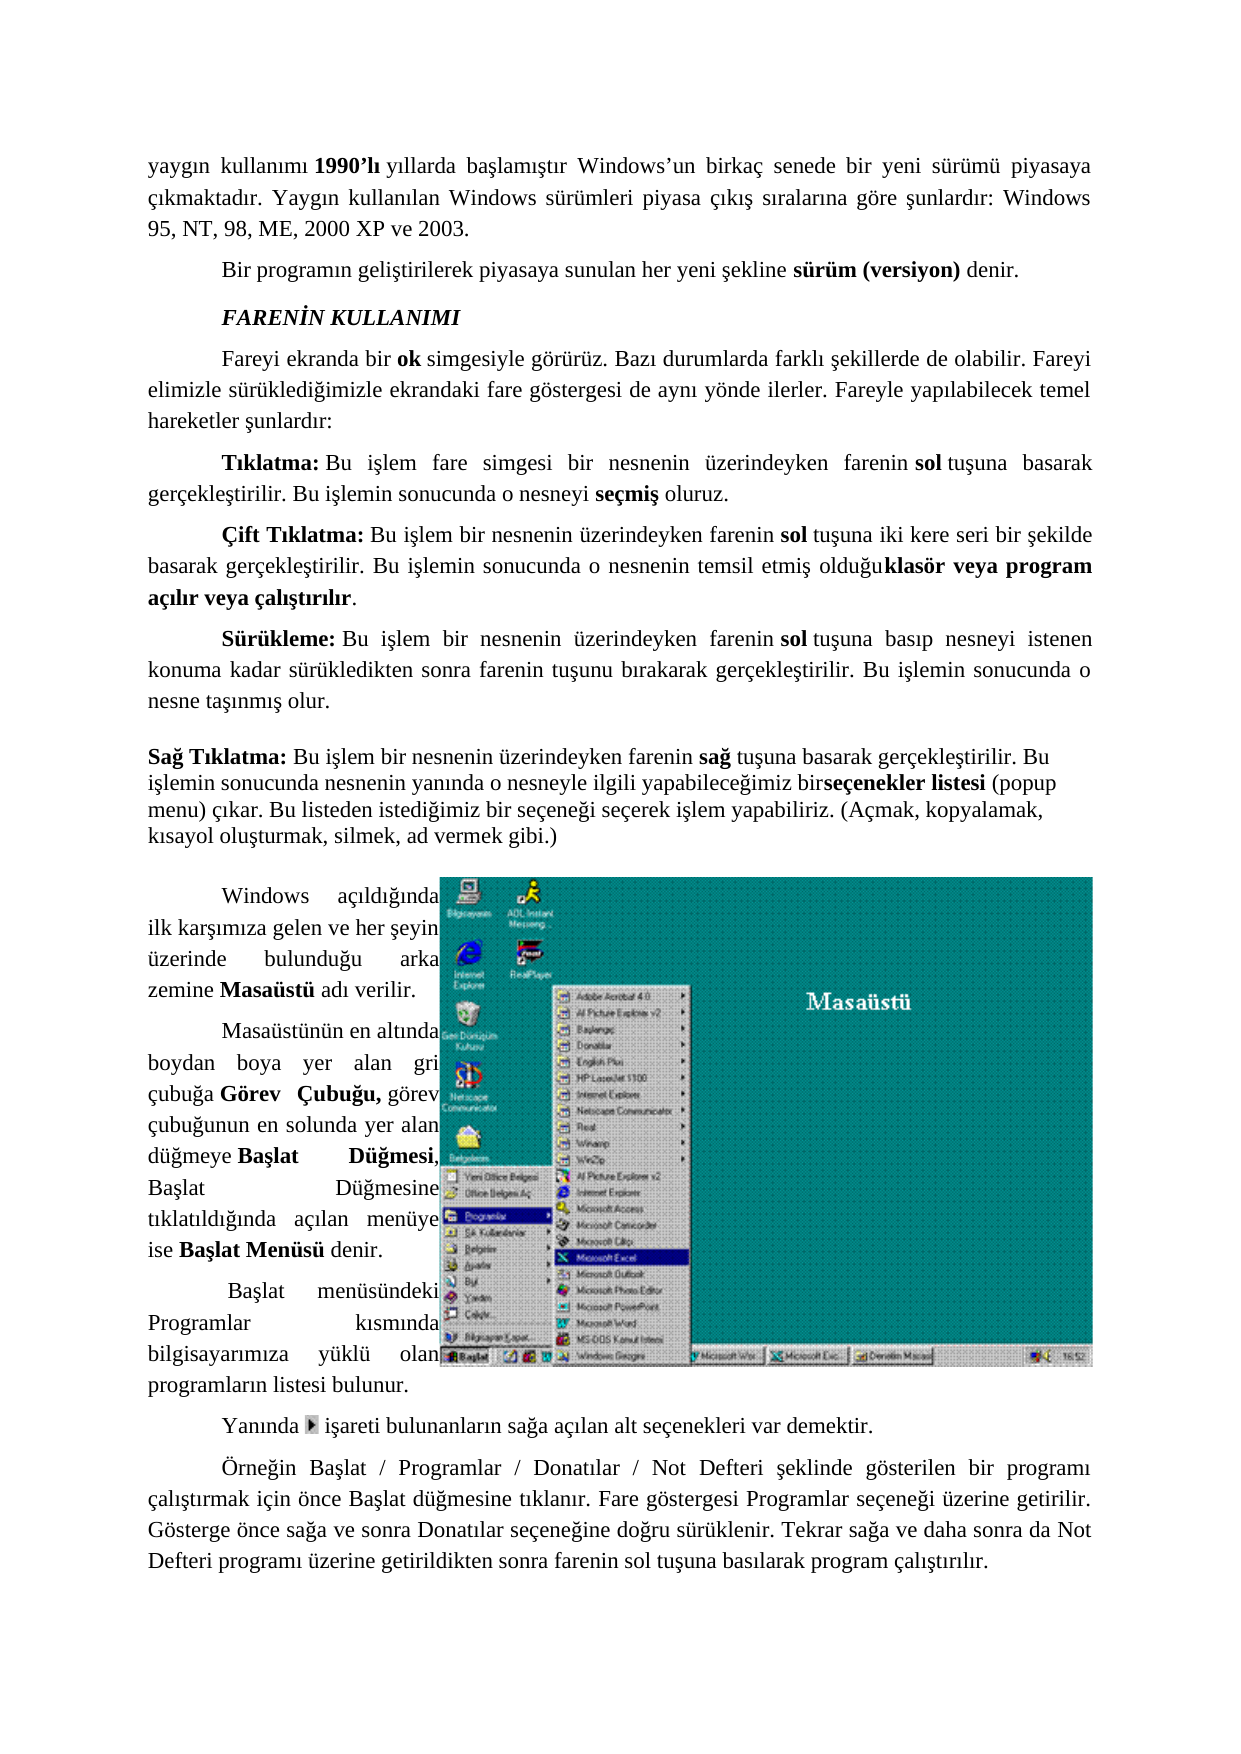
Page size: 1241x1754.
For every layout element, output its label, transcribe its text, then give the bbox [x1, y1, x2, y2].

text Çift Tıklatma: Bu işlem bir nesnenin üzerindeyken farenin sol tuşuna iki kere seri bir şekilde basarak gerçekleştirilir. Bu işlemin sonucunda o nesnenin temsil etmiş olduğuklasör veya program açılır veya çalıştırılır. [148, 516, 1093, 610]
text Yanında işareti bulunanların sağa açılan alt seçenekleri var demektir. [148, 1408, 1093, 1439]
text Örneğin Başlat / Programlar / Donatılar / Not Defteri şeklinde gösterilen bir programı çalıştırmak için önce Başlat düğmesine tıklanır. Fare göstergesi Programlar seçeneği üzerine getirilir. Gösterge önce sağa ve sonra Donatılar seçeneğine doğru sürüklenir. Tekrar sağa ve daha sonra da Not Defteri programı üzerine getirildikten sonra farenin sol tuşuna basılarak program çalıştırılır. [148, 1449, 1093, 1574]
text Fareyi ekranda bir ok simgesiyle görürüz. Bazı durumlarda farklı şekillerde de olabilir. Fareyi elimizle sürüklediğimizle ekrandaki fare göstergesi de aynı yönde ilerler. Fareyle yapılabilecek temel hareketler şunlardır: [148, 340, 1093, 434]
text Masaüstünün en altında boydan boya yer alan gri çubuğa Görev Çubuğu, görev çubuğunun en solunda yer alan düğmeye Başlat Düğmesi, Başlat Düğmesine tıklatıldığında açılan menüye ise Başlat Menüsü denir. [148, 1013, 439, 1263]
text FARENİN KULLANIMI [148, 293, 1093, 330]
picture [439, 877, 1093, 1367]
text Bir programın geliştirilerek piyasaya sunulan her yeni şekline sürüm (versiyon) denir. [148, 251, 1093, 283]
text Başlat menüsündeki Programlar kısmında bilgisayarımıza yüklü olan programların listesi bulunur. [148, 1273, 1093, 1398]
picture [304, 1415, 319, 1434]
text Windows açıldığında ilk karşımıza gelen ve her şeyin üzerinde bulunduğu arka zemine Masaüstü adı verilir. [148, 878, 439, 1003]
text Tıklatma: Bu işlem fare simgesi bir nesnenin üzerindeyken farenin sol tuşuna basarak gerçekleştirilir. Bu işlemin sonucunda o nesneyi seçmiş oluruz. [148, 444, 1093, 506]
text Sürükleme: Bu işlem bir nesnenin üzerindeyken farenin sol tuşuna basıp nesneyi istenen konuma kadar sürükledikten sonra farenin tuşunu bırakarak gerçekleştirilir. Bu işlemin sonucunda o nesne taşınmış olur. [148, 620, 1093, 714]
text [148, 148, 1093, 241]
text Sağ Tıklatma: Bu işlem bir nesnenin üzerindeyken farenin sağ tuşuna basarak gerçekleştirilir. Bu işlemin sonucunda nesnenin yanında o nesneyle ilgili yapabileceğimiz birseçenekler listesi (popup menu) çıkar. Bu listeden istediğimiz bir seçeneği seçerek işlem yapabiliriz. (Açmak, kopyalamak, kısayol oluşturmak, silmek, ad vermek gibi.) [148, 743, 1093, 848]
